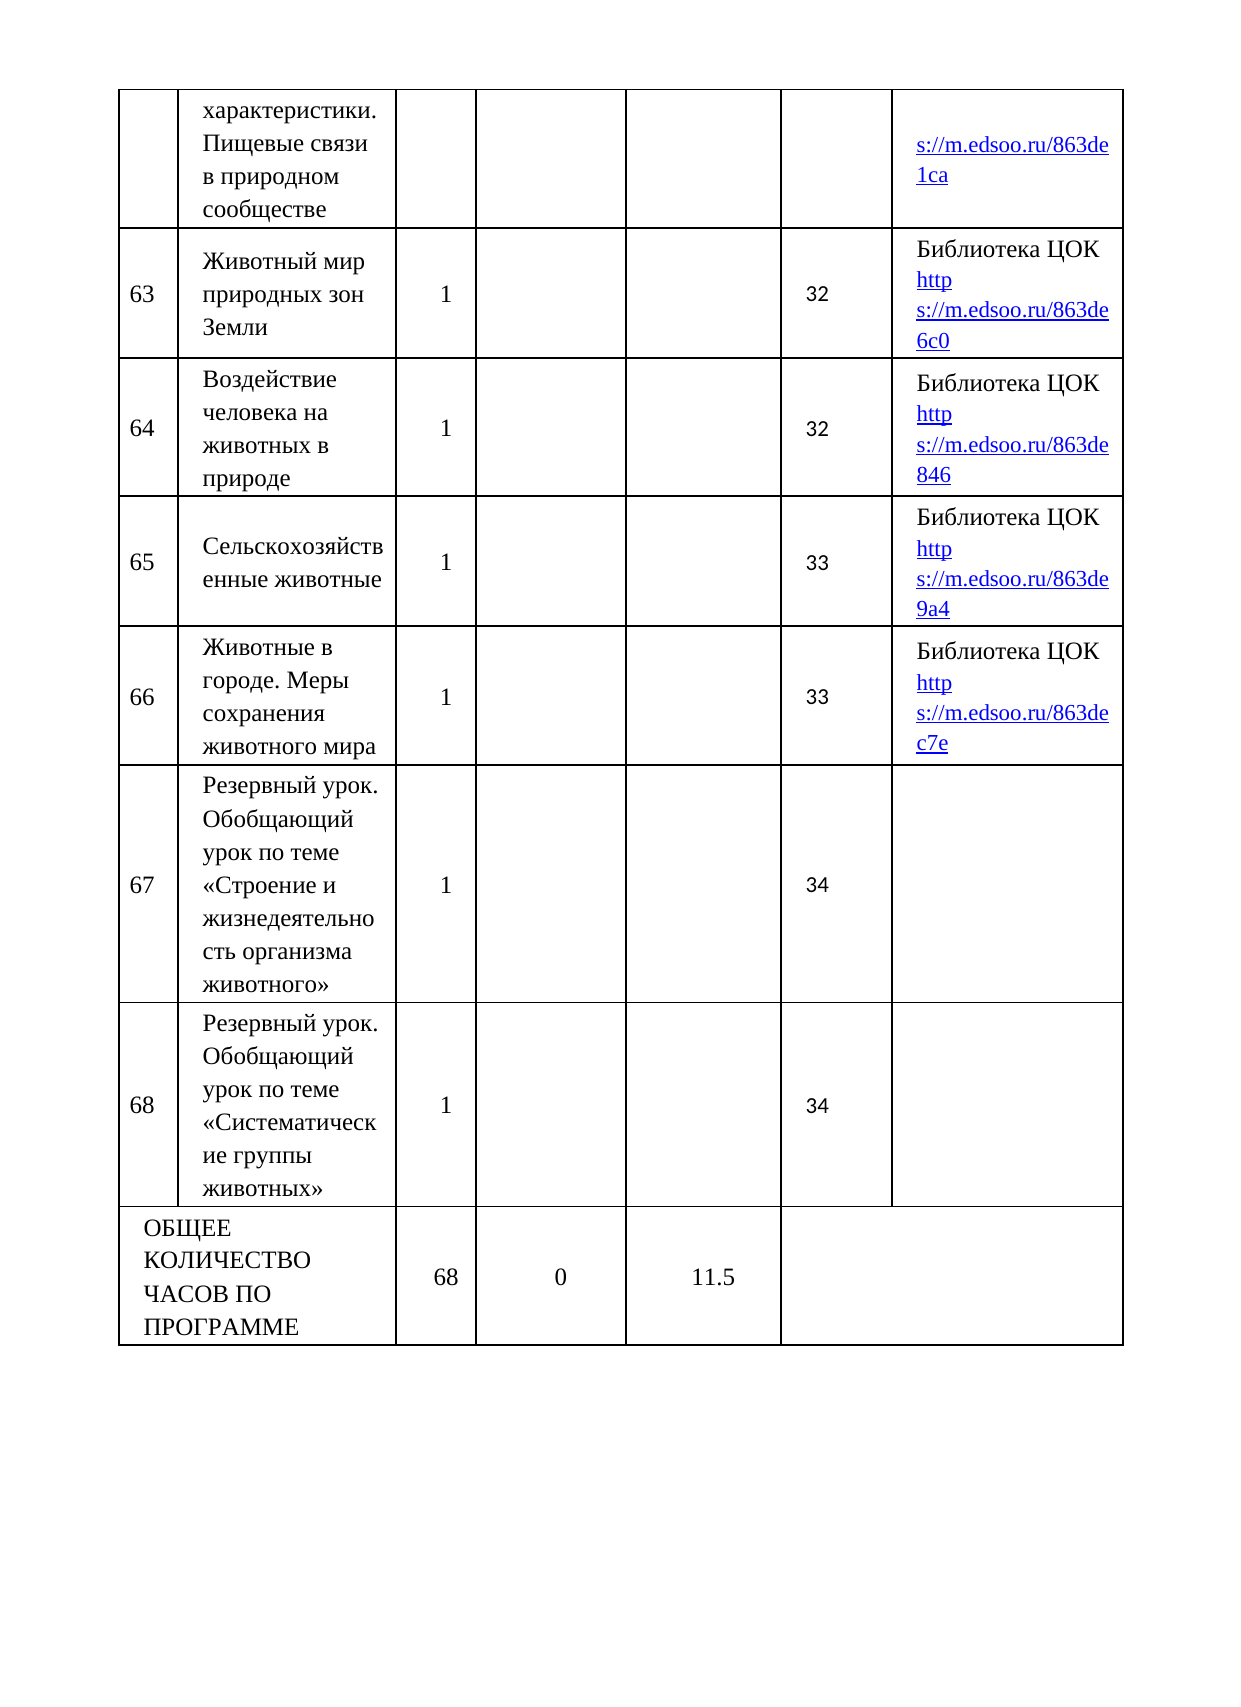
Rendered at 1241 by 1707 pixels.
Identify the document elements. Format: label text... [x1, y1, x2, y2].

table_cell 1 [397, 497, 475, 625]
table_cell 34 [782, 1003, 891, 1206]
table_cell 1 [397, 229, 475, 357]
table_cell [477, 1003, 625, 1206]
table_cell Резервный урок. Обобщающий урок по теме «Систематические группы животных» [179, 1003, 395, 1206]
table_cell 32 [782, 359, 891, 495]
table_cell [477, 627, 625, 764]
table_cell Библиотека ЦОК https://m.edsoo.ru/863dec7e [893, 627, 1122, 764]
table_cell 32 [782, 229, 891, 357]
table_cell 1 [397, 766, 475, 1001]
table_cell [179, 90, 395, 227]
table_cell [893, 90, 1122, 227]
table_cell 64 [120, 359, 177, 495]
table_cell 31 [782, 90, 891, 227]
table_cell Животные в городе. Меры сохранения животного мира [179, 627, 395, 764]
table_cell Животный мир природных зон Земли [179, 229, 395, 357]
table_cell 67 [120, 766, 177, 1001]
table_cell [627, 1003, 780, 1206]
table_cell Библиотека ЦОК https://m.edsoo.ru/863de6c0 [893, 229, 1122, 357]
table_cell 0 [477, 1207, 625, 1344]
table_cell 34 [782, 766, 891, 1001]
table_cell [627, 627, 780, 764]
table_cell [477, 766, 625, 1001]
table_cell [893, 766, 1122, 1001]
table_cell 68 [397, 1207, 475, 1344]
table_cell [477, 229, 625, 357]
table_cell Резервный урок. Обобщающий урок по теме «Строение и жизнедеятельность организма животного» [179, 766, 395, 1001]
table_cell [627, 359, 780, 495]
table_cell 1 [397, 1003, 475, 1206]
table_cell 65 [120, 497, 177, 625]
table_cell 11.5 [627, 1207, 780, 1344]
table_cell 1 [397, 359, 475, 495]
table_cell Сельскохозяйственные животные [179, 497, 395, 625]
table_cell Воздействие человека на животных в природе [179, 359, 395, 495]
table_cell [627, 229, 780, 357]
table_cell [477, 497, 625, 625]
table_cell [627, 766, 780, 1001]
table_cell [477, 359, 625, 495]
table_cell 62 [120, 90, 177, 227]
table_cell [782, 1207, 1122, 1344]
table_cell 1 [397, 90, 475, 227]
table_cell 66 [120, 627, 177, 764]
table_cell [627, 497, 780, 625]
table_cell 33 [782, 627, 891, 764]
table_cell 33 [782, 497, 891, 625]
table_cell 63 [120, 229, 177, 357]
table_cell [477, 90, 625, 227]
table_cell [893, 1003, 1122, 1206]
table_cell 1 [397, 627, 475, 764]
table_cell Библиотека ЦОК https://m.edsoo.ru/863de846 [893, 359, 1122, 495]
table_cell [627, 90, 780, 227]
table_cell ОБЩЕЕ КОЛИЧЕСТВО ЧАСОВ ПО ПРОГРАММЕ [120, 1207, 395, 1344]
table_cell Библиотека ЦОК https://m.edsoo.ru/863de9a4 [893, 497, 1122, 625]
table_cell 68 [120, 1003, 177, 1206]
